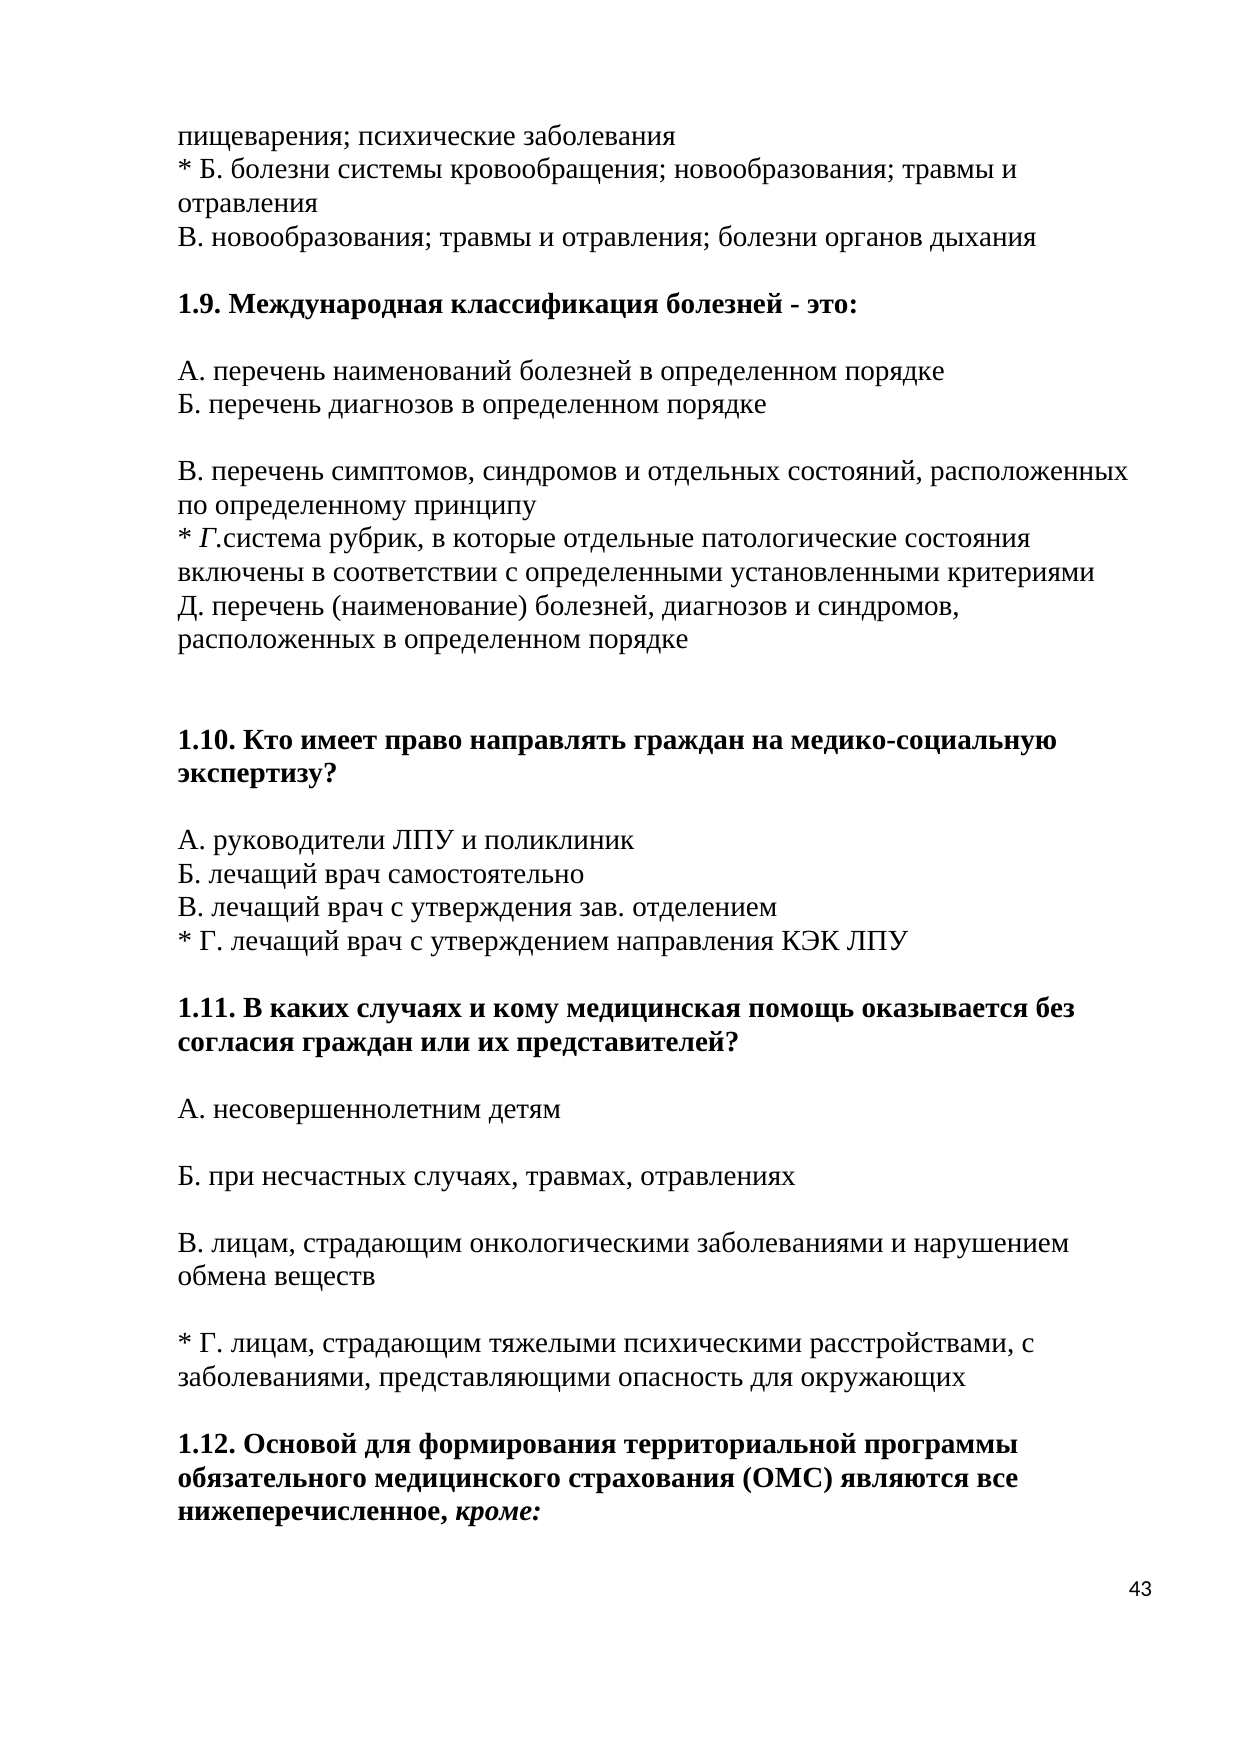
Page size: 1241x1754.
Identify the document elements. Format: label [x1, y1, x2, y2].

text [177, 118, 1152, 1560]
